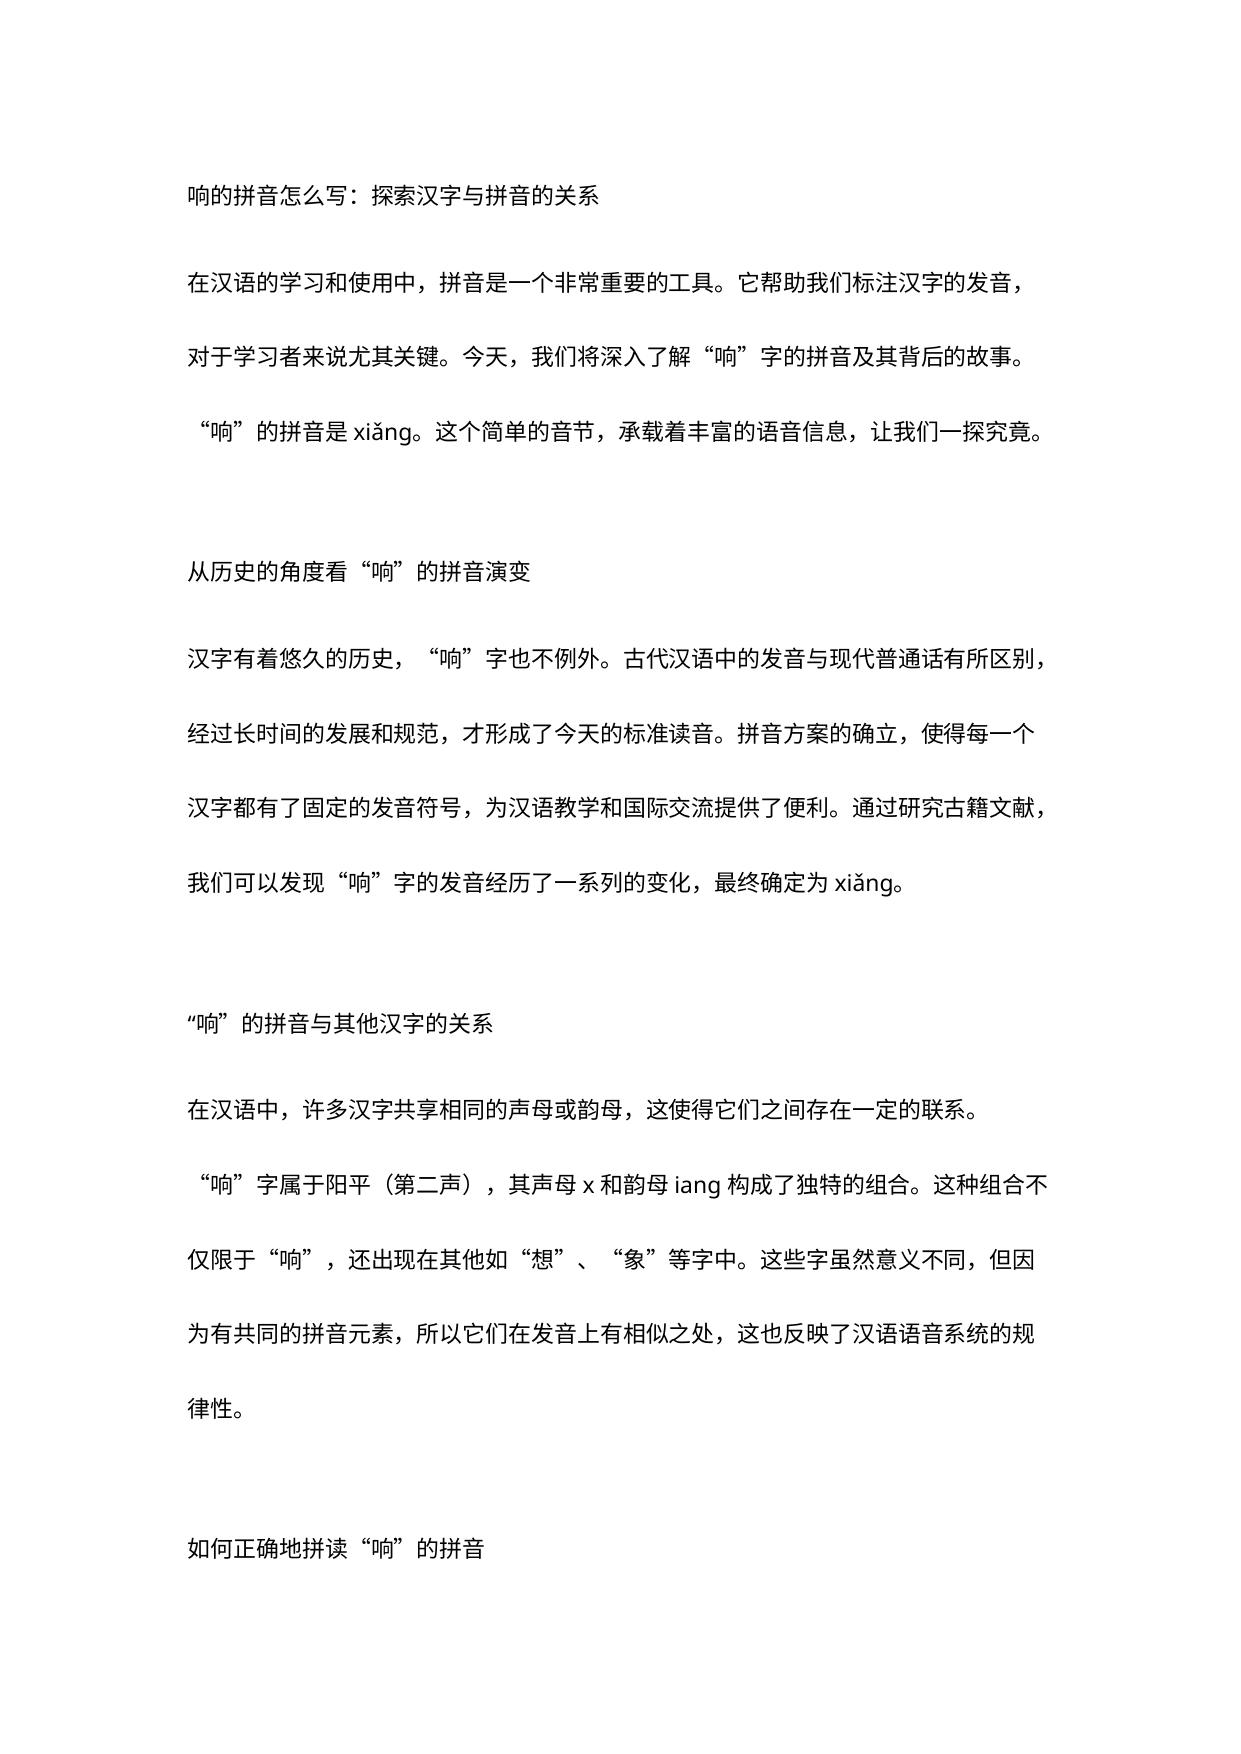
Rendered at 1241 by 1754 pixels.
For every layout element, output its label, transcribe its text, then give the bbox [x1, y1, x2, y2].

text 从历史的角度看“响”的拼音演变 [187, 538, 1053, 603]
text 如何正确地拼读“响”的拼音 [187, 1515, 1053, 1580]
text “响”的拼音与其他汉字的关系 [187, 989, 1053, 1054]
text 汉字有着悠久的历史，“响”字也不例外。古代汉语中的发音与现代普通话有所区别，经过长时间的发展和规范，才形成了今天的标准读音。拼音方案的确立，使得每一个汉字都有了固定的发音符号，为汉语教学和国际交流提供了便利。通过研究古籍文献，我们可以发现“响”字的发音经历了一系列的变化，最终确定为 xiǎng。 [187, 625, 1053, 914]
text 响的拼音怎么写：探索汉字与拼音的关系 [187, 162, 1053, 227]
text 在汉语的学习和使用中，拼音是一个非常重要的工具。它帮助我们标注汉字的发音，对于学习者来说尤其关键。今天，我们将深入了解“响”字的拼音及其背后的故事。“响”的拼音是 xiǎng。这个简单的音节，承载着丰富的语音信息，让我们一探究竟。 [187, 248, 1053, 463]
text 在汉语中，许多汉字共享相同的声母或韵母，这使得它们之间存在一定的联系。“响”字属于阳平（第二声），其声母 x 和韵母 iang 构成了独特的组合。这种组合不仅限于“响”，还出现在其他如“想”、“象”等字中。这些字虽然意义不同，但因为有共同的拼音元素，所以它们在发音上有相似之处，这也反映了汉语语音系统的规律性。 [187, 1076, 1053, 1440]
